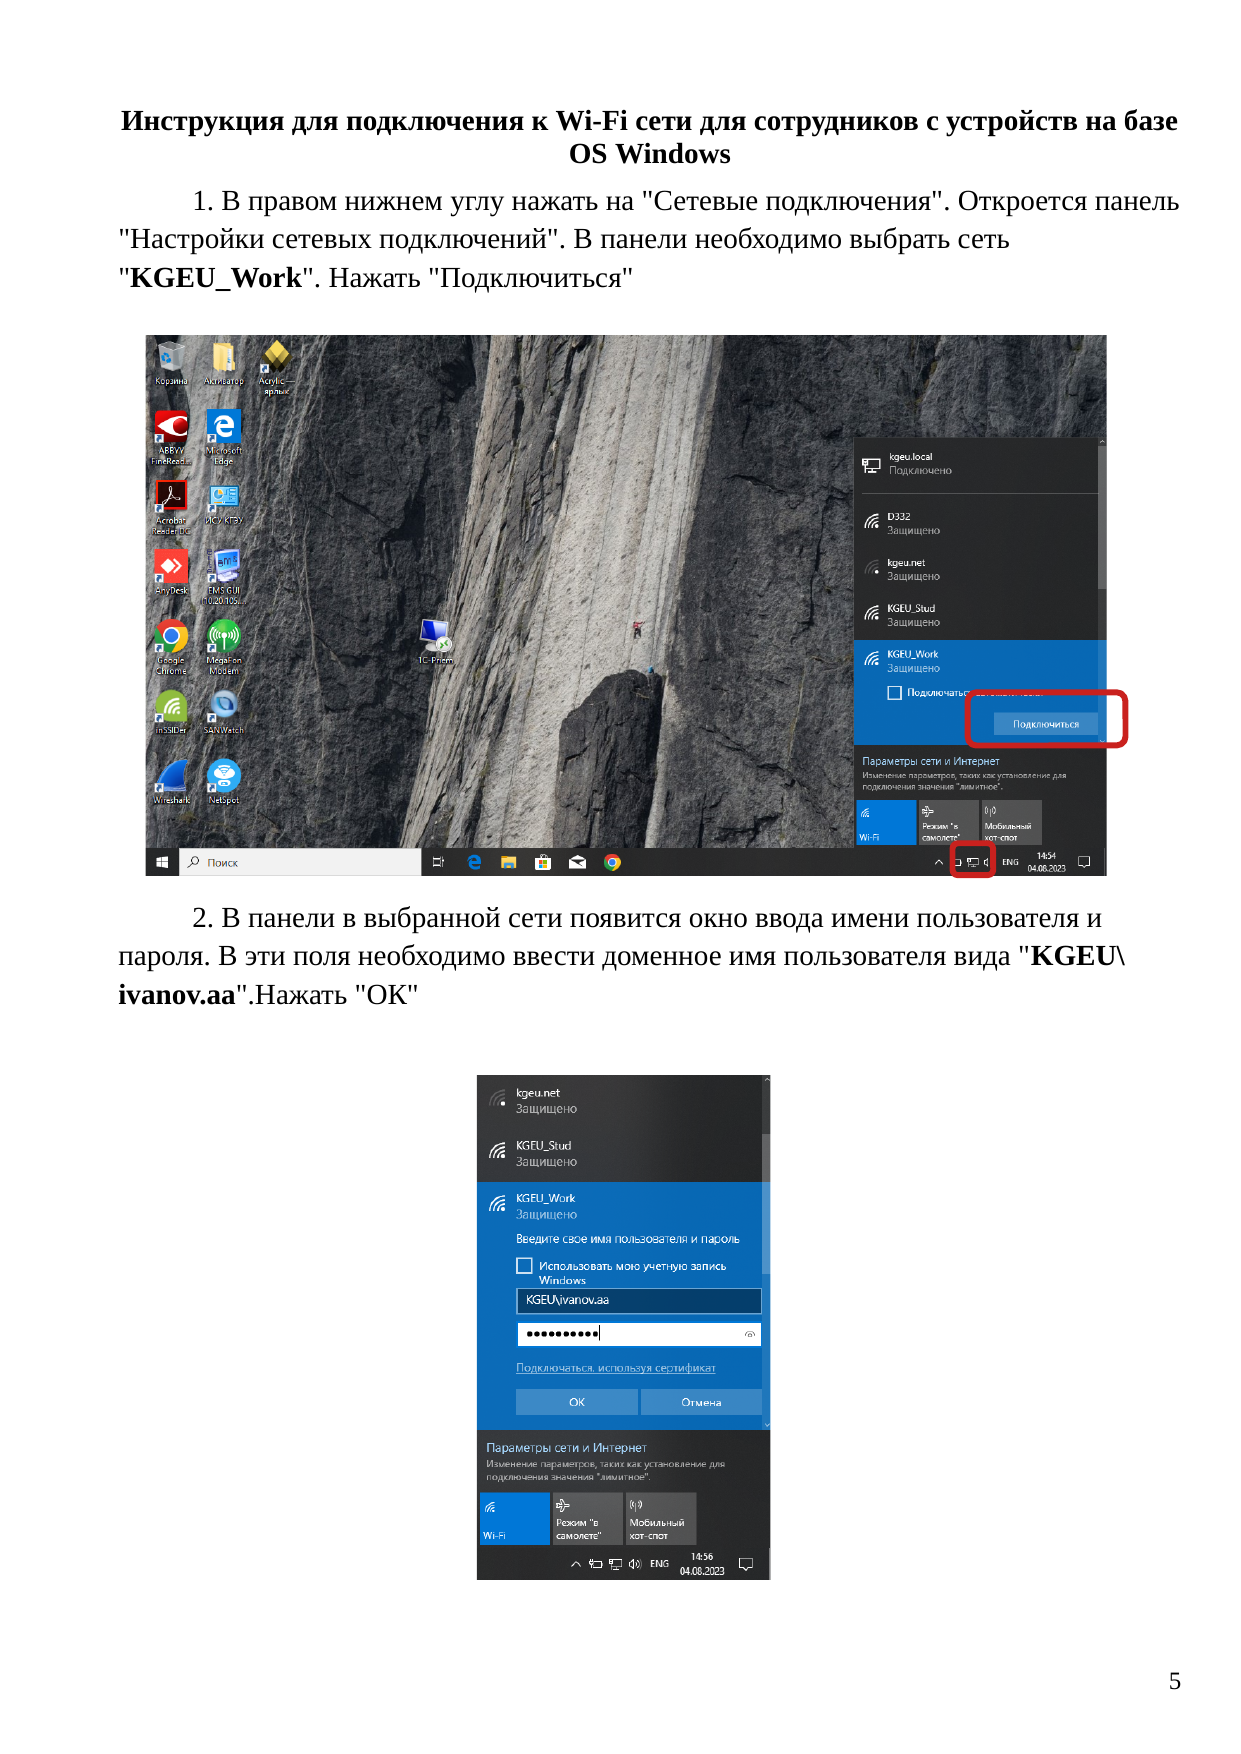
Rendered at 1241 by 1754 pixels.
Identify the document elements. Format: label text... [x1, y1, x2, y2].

text 1. В правом нижнем углу нажать на "Сетевые подключения". Откроется панель "Настройки сетевых подключений". В панели необходимо выбрать сеть "KGEU_Work". Нажать "Подключиться" [118, 183, 1181, 293]
picture [956, 847, 990, 872]
picture [145, 335, 1107, 876]
subtitle Инструкция для подключения к Wi-Fi сети для сотрудников с устройств на базе OS Windows [118, 103, 1181, 170]
picture [971, 696, 1107, 742]
picture [476, 1075, 771, 1580]
